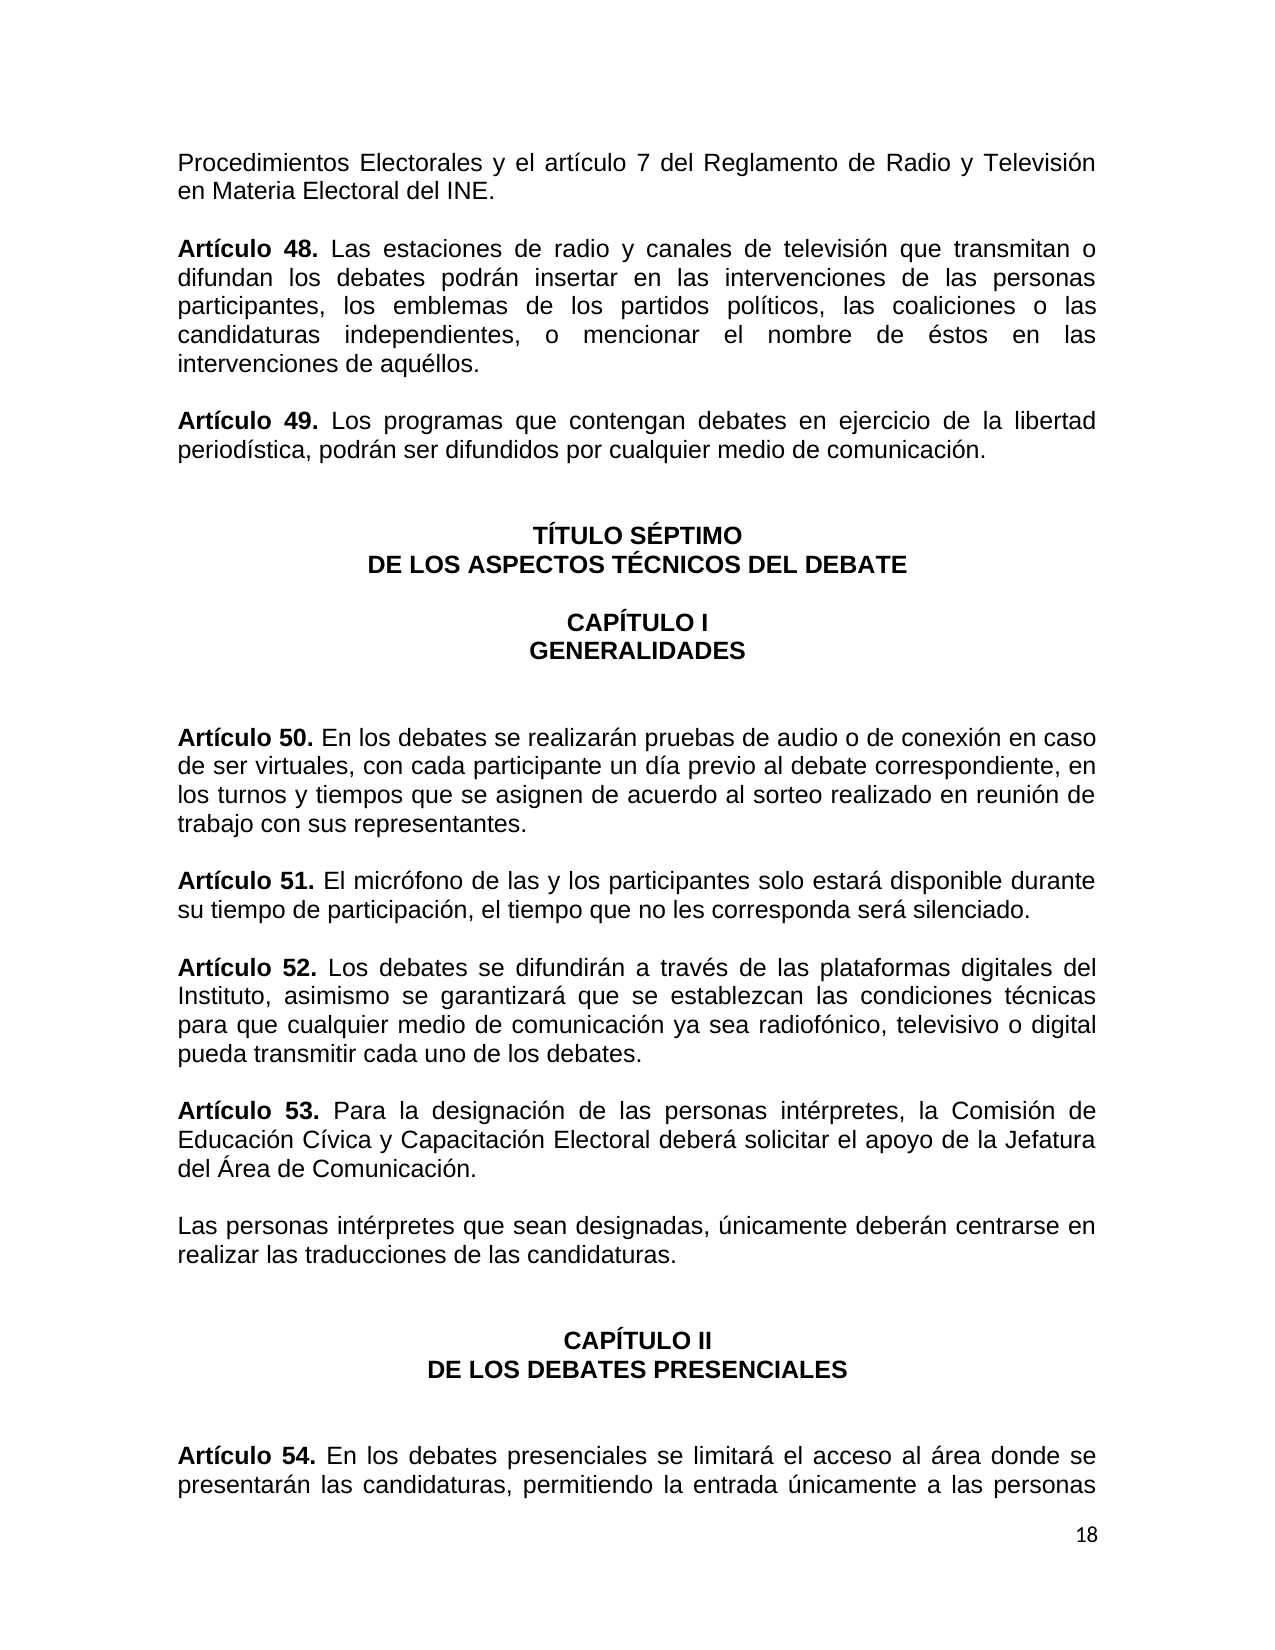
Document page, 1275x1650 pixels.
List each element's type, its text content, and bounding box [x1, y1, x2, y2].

text Las personas intérpretes que sean designadas, únicamente deberán centrarse en realizar las traducciones de las candidaturas. [177, 1211, 1098, 1269]
text TÍTULO SÉPTIMO [177, 521, 1098, 550]
text CAPÍTULO I [177, 608, 1098, 636]
text Artículo 52. Los debates se difundirán a través de las plataformas digitales del Instituto, asimismo se garantizará que se establezcan las condiciones técnicas para que cualquier medio de comunicación ya sea radiofónico, televisivo o digital pueda transmitir cada uno de los debates. [177, 953, 1098, 1068]
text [177, 1441, 1098, 1499]
text Artículo 51. El micrófono de las y los participantes solo estará disponible durante su tiempo de participación, el tiempo que no les corresponda será silenciado. [177, 866, 1098, 924]
text DE LOS ASPECTOS TÉCNICOS DEL DEBATE [177, 550, 1098, 579]
text Artículo 53. Para la designación de las personas intérpretes, la Comisión de Educación Cívica y Capacitación Electoral deberá solicitar el apoyo de la Jefatura del Área de Comunicación. [177, 1096, 1098, 1183]
text GENERALIDADES [177, 636, 1098, 665]
text DE LOS DEBATES PRESENCIALES [177, 1355, 1098, 1384]
text CAPÍTULO II [177, 1326, 1098, 1355]
text Artículo 50. En los debates se realizarán pruebas de audio o de conexión en caso de ser virtuales, con cada participante un día previo al debate correspondiente, en los turnos y tiempos que se asignen de acuerdo al sorteo realizado en reunión de trabajo con sus representantes. [177, 723, 1098, 838]
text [177, 148, 1098, 205]
text Artículo 49. Los programas que contengan debates en ejercicio de la libertad periodística, podrán ser difundidos por cualquier medio de comunicación. [177, 406, 1098, 464]
text Artículo 48. Las estaciones de radio y canales de televisión que transmitan o difundan los debates podrán insertar en las intervenciones de las personas participantes, los emblemas de los partidos políticos, las coaliciones o las candidaturas independientes, o mencionar el nombre de éstos en las intervenciones de aquéllos. [177, 234, 1098, 378]
